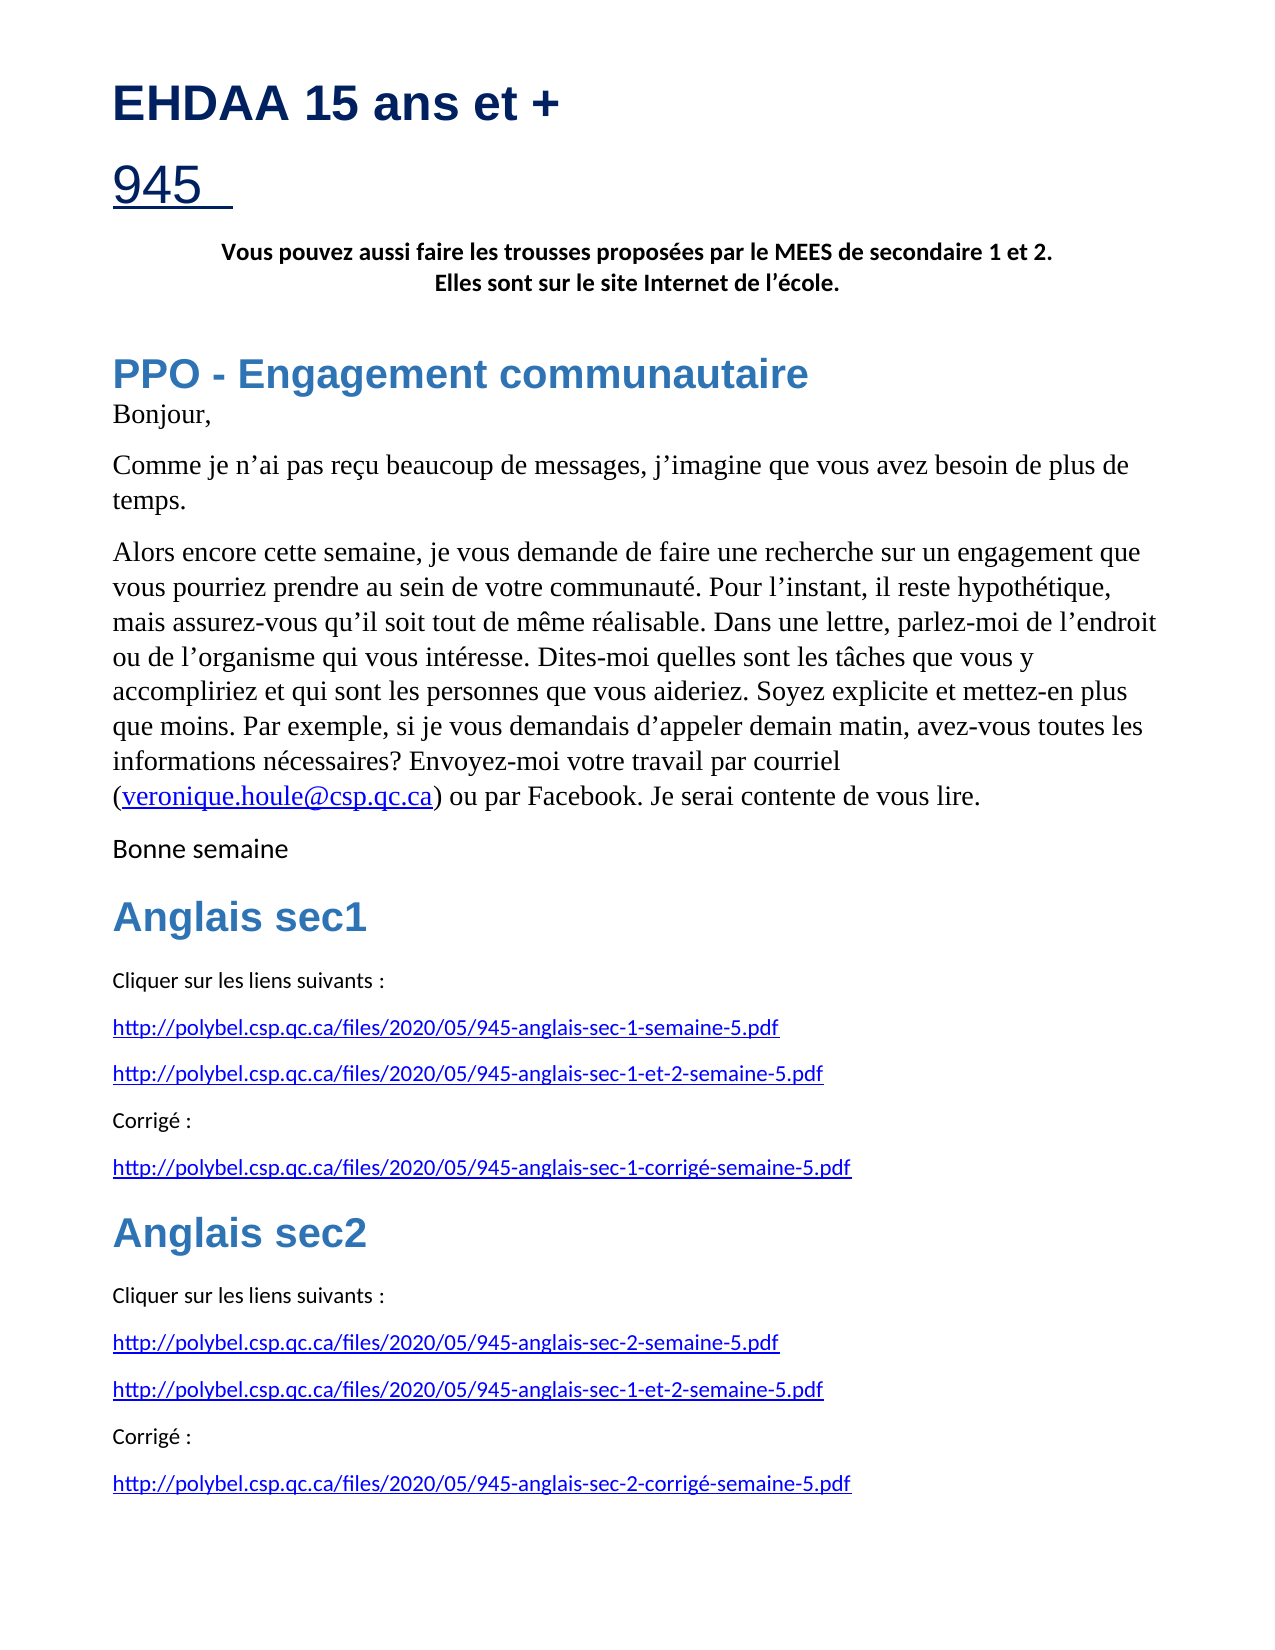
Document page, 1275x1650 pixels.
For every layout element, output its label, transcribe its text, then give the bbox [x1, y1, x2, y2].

text http://polybel.csp.qc.ca/files/2020/05/945-anglais-sec-2-semaine-5.pdf [112, 1328, 1162, 1356]
subtitle Anglais sec2 [112, 1208, 1162, 1256]
text http://polybel.csp.qc.ca/files/2020/05/945-anglais-sec-2-corrigé-semaine-5.pdf [112, 1469, 1162, 1497]
text Cliquer sur les liens suivants : [112, 1281, 1162, 1309]
text http://polybel.csp.qc.ca/files/2020/05/945-anglais-sec-1-et-2-semaine-5.pdf [112, 1059, 1162, 1087]
text Bonjour, [112, 397, 1162, 429]
text Alors encore cette semaine, je vous demande de faire une recherche sur un engagement que vous pourriez prendre au sein de votre communauté. Pour l’instant, il reste hypothétique, mais assurez-vous qu’il soit tout de même réalisable. Dans une lettre, parlez-moi de l’endroit ou de l’organisme qui vous intéresse. Dites-moi quelles sont les tâches que vous y accompliriez et qui sont les personnes que vous aideriez. Soyez explicite et mettez-en plus que moins. Par exemple, si je vous demandais d’appeler demain matin, avez-vous toutes les informations nécessaires? Envoyez-moi votre travail par courriel (veronique.houle@csp.qc.ca) ou par Facebook. Je serai contente de vous lire. [112, 535, 1162, 812]
text Corrigé : [112, 1422, 1162, 1450]
subtitle 945 [112, 153, 1162, 215]
text http://polybel.csp.qc.ca/files/2020/05/945-anglais-sec-1-corrigé-semaine-5.pdf [112, 1153, 1162, 1181]
text http://polybel.csp.qc.ca/files/2020/05/945-anglais-sec-1-et-2-semaine-5.pdf [112, 1375, 1162, 1403]
text Vous pouvez aussi faire les trousses proposées par le MEES de secondaire 1 et 2. [112, 236, 1162, 267]
subtitle PPO - Engagement communautaire [112, 349, 1162, 397]
subtitle EHDAA 15 ans et + [112, 74, 1162, 131]
subtitle Anglais sec1 [112, 893, 1162, 941]
text http://polybel.csp.qc.ca/files/2020/05/945-anglais-sec-1-semaine-5.pdf [112, 1013, 1162, 1041]
text Bonne semaine [112, 831, 1162, 865]
text Comme je n’ai pas reçu beaucoup de messages, j’imagine que vous avez besoin de plus de temps. [112, 448, 1162, 516]
text Elles sont sur le site Internet de l’école. [112, 267, 1162, 297]
text Corrigé : [112, 1106, 1162, 1134]
text Cliquer sur les liens suivants : [112, 966, 1162, 994]
